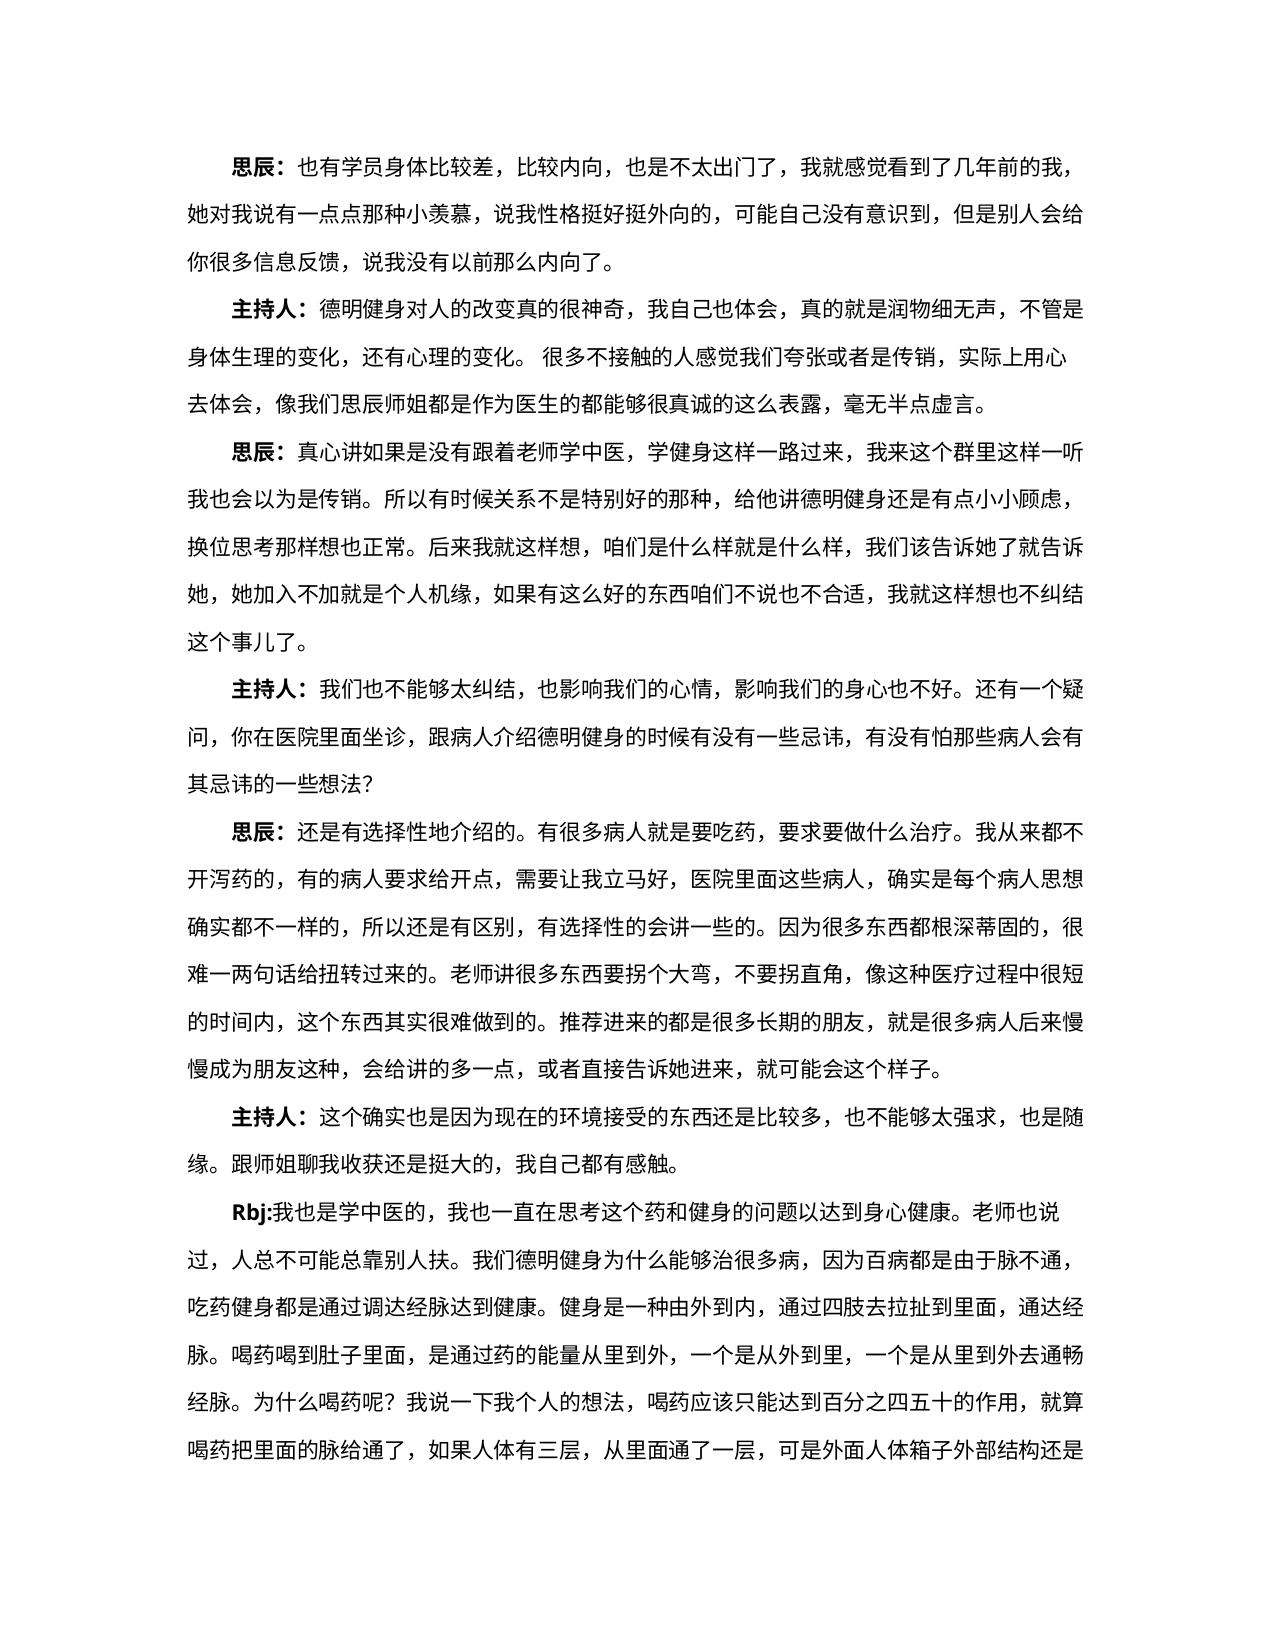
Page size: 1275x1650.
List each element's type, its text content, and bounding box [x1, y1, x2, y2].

text 思辰：真心讲如果是没有跟着老师学中医，学健身这样一路过来，我来这个群里这样一听我也会以为是传销。所以有时候关系不是特别好的那种，给他讲德明健身还是有点小小顾虑，换位思考那样想也正常。后来我就这样想，咱们是什么样就是什么样，我们该告诉她了就告诉她，她加入不加就是个人机缘，如果有这么好的东西咱们不说也不合适，我就这样想也不纠结这个事儿了。 [187, 435, 1087, 657]
text 主持人：这个确实也是因为现在的环境接受的东西还是比较多，也不能够太强求，也是随缘。跟师姐聊我收获还是挺大的，我自己都有感触。 [187, 1100, 1087, 1179]
text 主持人：我们也不能够太纠结，也影响我们的心情，影响我们的身心也不好。还有一个疑问，你在医院里面坐诊，跟病人介绍德明健身的时候有没有一些忌讳，有没有怕那些病人会有其忌讳的一些想法？ [187, 672, 1087, 799]
text 思辰：还是有选择性地介绍的。有很多病人就是要吃药，要求要做什么治疗。我从来都不开泻药的，有的病人要求给开点，需要让我立马好，医院里面这些病人，确实是每个病人思想确实都不一样的，所以还是有区别，有选择性的会讲一些的。因为很多东西都根深蒂固的，很难一两句话给扭转过来的。老师讲很多东西要拐个大弯，不要拐直角，像这种医疗过程中很短的时间内，这个东西其实很难做到的。推荐进来的都是很多长期的朋友，就是很多病人后来慢慢成为朋友这种，会给讲的多一点，或者直接告诉她进来，就可能会这个样子。 [187, 815, 1087, 1084]
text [187, 1195, 1087, 1464]
text 主持人：德明健身对人的改变真的很神奇，我自己也体会，真的就是润物细无声，不管是身体生理的变化，还有心理的变化。 很多不接触的人感觉我们夸张或者是传销，实际上用心去体会，像我们思辰师姐都是作为医生的都能够很真诚的这么表露，毫无半点虚言。 [187, 292, 1087, 419]
text 思辰：也有学员身体比较差，比较内向，也是不太出门了，我就感觉看到了几年前的我，她对我说有一点点那种小羡慕，说我性格挺好挺外向的，可能自己没有意识到，但是别人会给你很多信息反馈，说我没有以前那么内向了。 [187, 150, 1087, 277]
